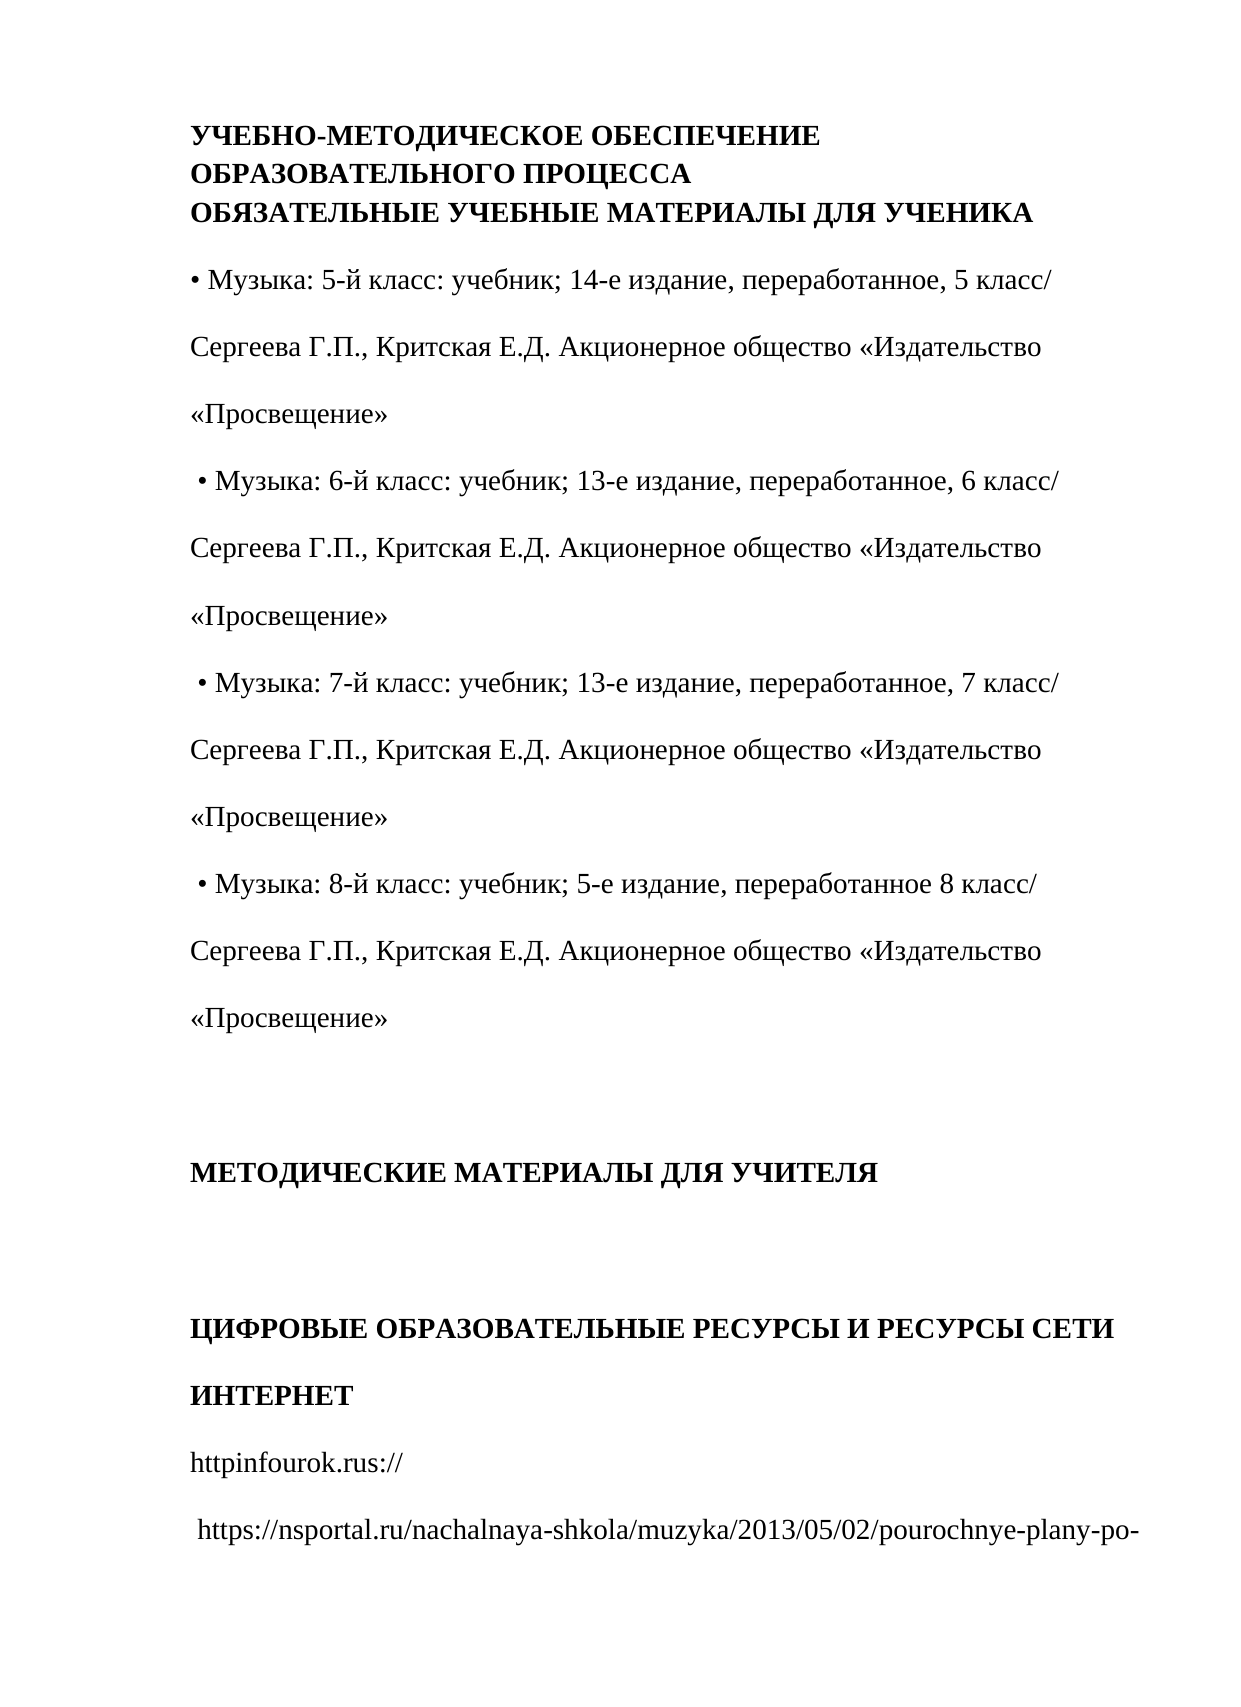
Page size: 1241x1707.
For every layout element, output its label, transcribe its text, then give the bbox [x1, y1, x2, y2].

text МЕТОДИЧЕСКИЕ МАТЕРИАЛЫ ДЛЯ УЧИТЕЛЯ [190, 1156, 1152, 1189]
text ОБЯЗАТЕЛЬНЫЕ УЧЕБНЫЕ МАТЕРИАЛЫ ДЛЯ УЧЕНИКА [190, 195, 1152, 229]
text ЦИФРОВЫЕ ОБРАЗОВАТЕЛЬНЫЕ РЕСУРСЫ И РЕСУРСЫ СЕТИ ИНТЕРНЕТ [190, 1311, 1152, 1411]
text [190, 1445, 1152, 1546]
text УЧЕБНО-МЕТОДИЧЕСКОЕ ОБЕСПЕЧЕНИЕ ОБРАЗОВАТЕЛЬНОГО ПРОЦЕССА [190, 118, 1152, 190]
text • Музыка: 5-й класс: учебник; 14-е издание, переработанное, 5 класс/ Сергеева Г.П., Критская Е.Д. Акционерное общество «Издательство «Просвещение» • Музыка: 6-й класс: учебник; 13-е издание, переработанное, 6 класс/ Сергеева Г.П., Критская Е.Д. Акционерное общество «Издательство «Просвещение» • Музыка: 7-й класс: учебник; 13-е издание, переработанное, 7 класс/ Сергеева Г.П., Критская Е.Д. Акционерное общество «Издательство «Просвещение» • Музыка: 8-й класс: учебник; 5-е издание, переработанное 8 класс/ Сергеева Г.П., Критская Е.Д. Акционерное общество «Издательство «Просвещение» [190, 262, 1152, 1034]
